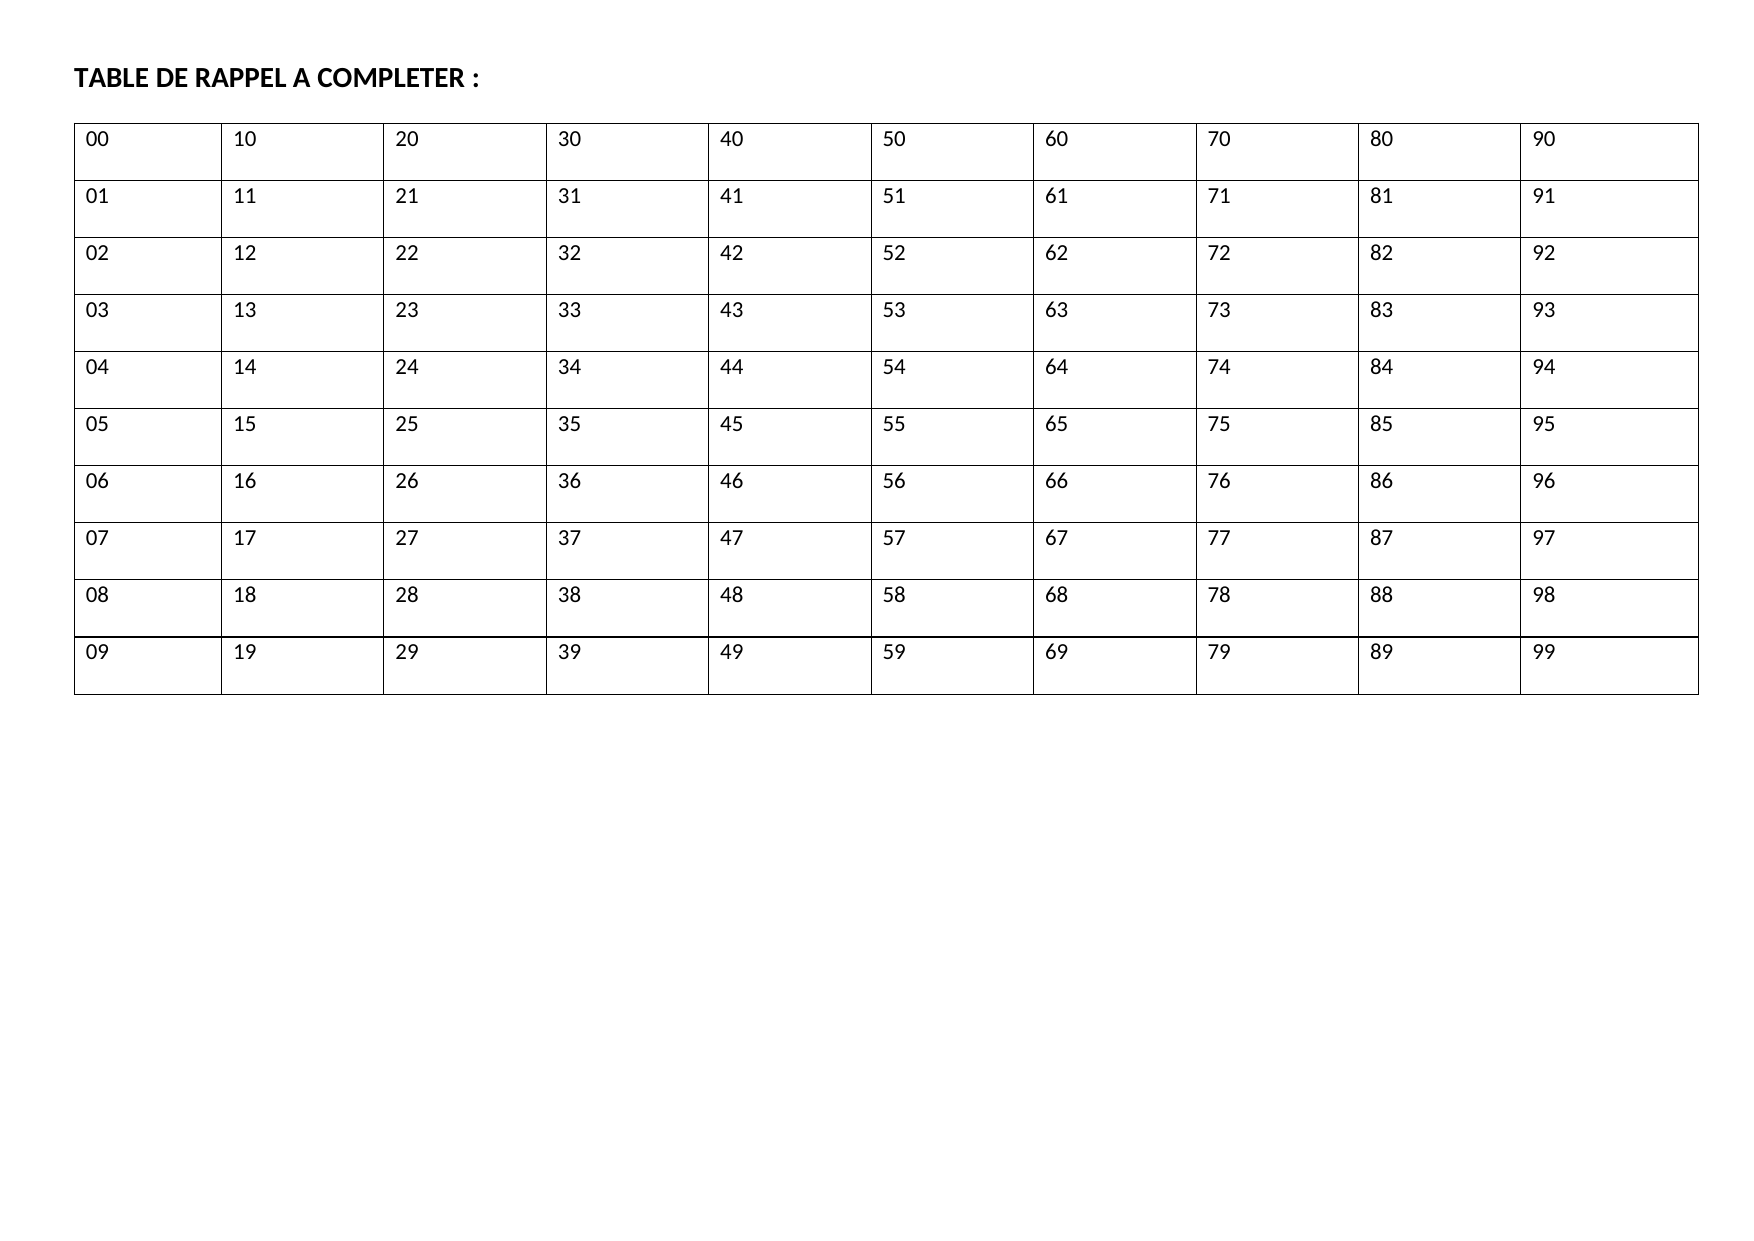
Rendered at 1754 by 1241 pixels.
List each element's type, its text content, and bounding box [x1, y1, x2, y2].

table_cell 08 [75, 580, 221, 636]
table_cell 83 [1359, 295, 1520, 351]
table_cell 31 [547, 181, 708, 237]
table_cell 74 [1197, 352, 1358, 408]
table_cell 29 [384, 638, 546, 693]
table_cell 57 [872, 523, 1033, 579]
table_cell 96 [1521, 466, 1698, 522]
table_cell 16 [222, 466, 383, 522]
table_header 30 [547, 124, 708, 180]
table_header 00 [75, 124, 221, 180]
table_cell 58 [872, 580, 1033, 636]
table_cell 76 [1197, 466, 1358, 522]
table_cell 13 [222, 295, 383, 351]
table_cell 56 [872, 466, 1033, 522]
table_cell 52 [872, 238, 1033, 294]
table_cell 67 [1034, 523, 1196, 579]
table_cell 19 [222, 638, 383, 693]
table_cell 28 [384, 580, 546, 636]
table_cell 88 [1359, 580, 1520, 636]
table_cell 12 [222, 238, 383, 294]
table_cell 17 [222, 523, 383, 579]
table_cell 21 [384, 181, 546, 237]
table_cell 14 [222, 352, 383, 408]
table_cell 22 [384, 238, 546, 294]
table_cell 87 [1359, 523, 1520, 579]
table_cell 04 [75, 352, 221, 408]
table_header 10 [222, 124, 383, 180]
table_cell 25 [384, 409, 546, 465]
table_cell 07 [75, 523, 221, 579]
table_cell 64 [1034, 352, 1196, 408]
table_cell 99 [1521, 638, 1698, 693]
table_cell 94 [1521, 352, 1698, 408]
table_cell 03 [75, 295, 221, 351]
table_cell 82 [1359, 238, 1520, 294]
table_cell 69 [1034, 638, 1196, 693]
table_cell 06 [75, 466, 221, 522]
table_cell 98 [1521, 580, 1698, 636]
table_cell 62 [1034, 238, 1196, 294]
table_cell 44 [709, 352, 871, 408]
table_cell 72 [1197, 238, 1358, 294]
table_header 60 [1034, 124, 1196, 180]
table_cell 37 [547, 523, 708, 579]
table_cell 65 [1034, 409, 1196, 465]
table_cell 93 [1521, 295, 1698, 351]
table_cell 42 [709, 238, 871, 294]
table_cell 55 [872, 409, 1033, 465]
table_cell 73 [1197, 295, 1358, 351]
table_cell 51 [872, 181, 1033, 237]
table_cell 79 [1197, 638, 1358, 693]
table_cell 77 [1197, 523, 1358, 579]
table_cell 15 [222, 409, 383, 465]
table_cell 09 [75, 638, 221, 693]
table_cell 61 [1034, 181, 1196, 237]
table_cell 34 [547, 352, 708, 408]
table_header 90 [1521, 124, 1698, 180]
table_header 50 [872, 124, 1033, 180]
table_cell 81 [1359, 181, 1520, 237]
table_cell 75 [1197, 409, 1358, 465]
table_cell 95 [1521, 409, 1698, 465]
table_cell 66 [1034, 466, 1196, 522]
table_cell 24 [384, 352, 546, 408]
table_cell 84 [1359, 352, 1520, 408]
table_cell 92 [1521, 238, 1698, 294]
table_cell 46 [709, 466, 871, 522]
table_cell 48 [709, 580, 871, 636]
table_cell 91 [1521, 181, 1698, 237]
table_cell 41 [709, 181, 871, 237]
table_cell 63 [1034, 295, 1196, 351]
table_cell 47 [709, 523, 871, 579]
table_header 20 [384, 124, 546, 180]
table_cell 54 [872, 352, 1033, 408]
table_cell 01 [75, 181, 221, 237]
table_cell 97 [1521, 523, 1698, 579]
table_cell 36 [547, 466, 708, 522]
table_cell 33 [547, 295, 708, 351]
table_cell 68 [1034, 580, 1196, 636]
table_cell 39 [547, 638, 708, 693]
table_cell 71 [1197, 181, 1358, 237]
table_header 70 [1197, 124, 1358, 180]
table_cell 43 [709, 295, 871, 351]
table_cell 89 [1359, 638, 1520, 693]
table_cell 11 [222, 181, 383, 237]
table_cell 32 [547, 238, 708, 294]
table_cell 45 [709, 409, 871, 465]
table_cell 05 [75, 409, 221, 465]
table_header 80 [1359, 124, 1520, 180]
table_cell 18 [222, 580, 383, 636]
table_cell 78 [1197, 580, 1358, 636]
table_cell 49 [709, 638, 871, 693]
table_cell 85 [1359, 409, 1520, 465]
table_cell 23 [384, 295, 546, 351]
table_cell 26 [384, 466, 546, 522]
table_cell 35 [547, 409, 708, 465]
table_cell 38 [547, 580, 708, 636]
table_header 40 [709, 124, 871, 180]
table_cell 27 [384, 523, 546, 579]
table_cell 53 [872, 295, 1033, 351]
table_cell 02 [75, 238, 221, 294]
table_cell 59 [872, 638, 1033, 693]
table_cell 86 [1359, 466, 1520, 522]
text TABLE DE RAPPEL A COMPLETER : [74, 59, 1680, 94]
